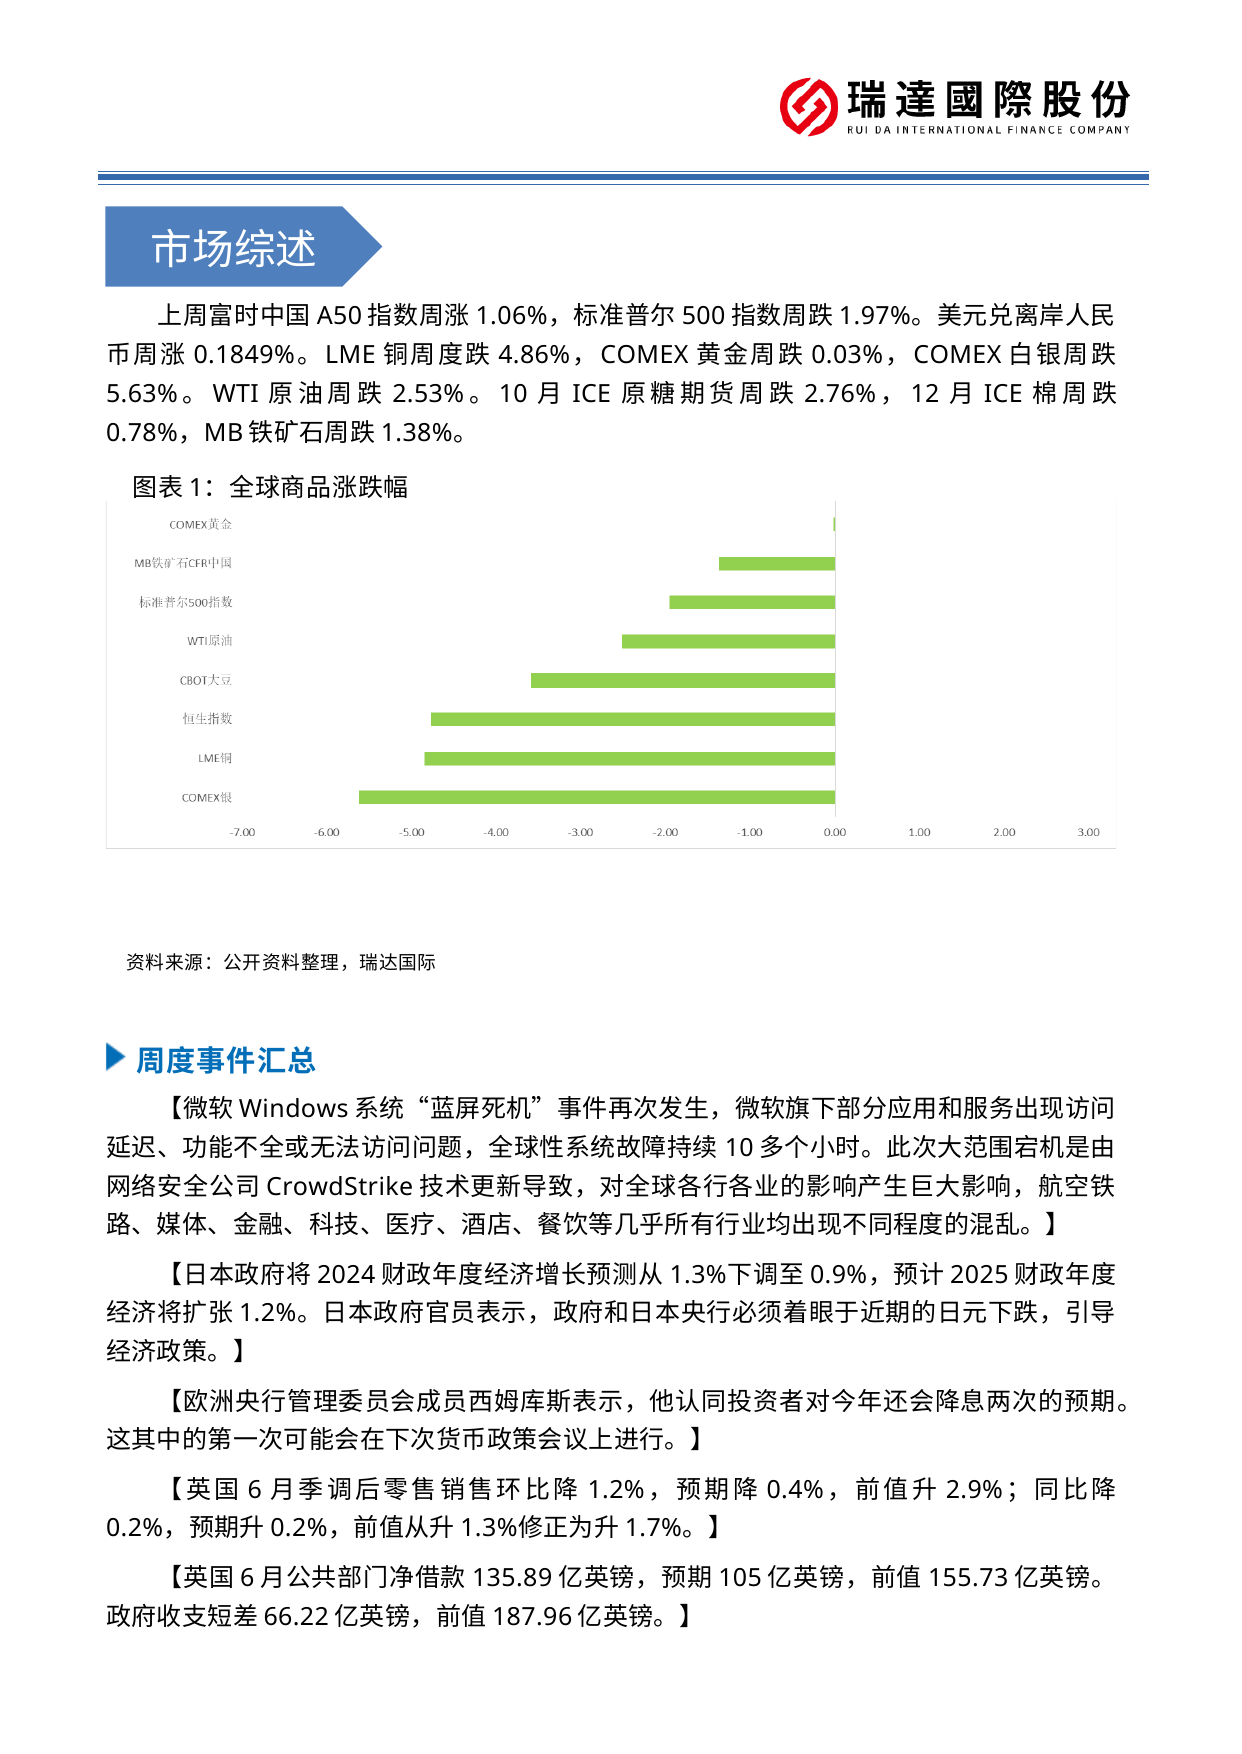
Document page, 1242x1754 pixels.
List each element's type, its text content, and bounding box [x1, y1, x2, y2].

text 【英国6月公共部门净借款135.89亿英镑，预期105亿英镑，前值155.73亿英镑。政府收支短差66.22亿英镑，前值187.96亿英镑。】 [106, 1557, 1117, 1632]
text 资料来源：公开资料整理，瑞达国际 [106, 953, 1184, 973]
text 图表1：全球商品涨跌幅 [106, 475, 1184, 502]
picture [105, 1042, 127, 1072]
picture [769, 37, 1141, 171]
picture [105, 501, 1117, 849]
text 周度事件汇总 [106, 1044, 1184, 1078]
text 【欧洲央行管理委员会成员西姆库斯表示，他认同投资者对今年还会降息两次的预期。这其中的第一次可能会在下次货币政策会议上进行。】 [106, 1381, 1117, 1456]
text 【日本政府将2024财政年度经济增长预测从1.3%下调至0.9%，预计2025财政年度经济将扩张1.2%。日本政府官员表示，政府和日本央行必须着眼于近期的日元下跌，引导经济政策。】 [106, 1254, 1117, 1368]
text 【微软Windows系统“蓝屏死机”事件再次发生，微软旗下部分应用和服务出现访问延迟、功能不全或无法访问问题，全球性系统故障持续10多个小时。此次大范围宕机是由网络安全公司CrowdStrike技术更新导致，对全球各行各业的影响产生巨大影响，航空铁路、媒体、金融、科技、医疗、酒店、餐饮等几乎所有行业均出现不同程度的混乱。】 [106, 1088, 1117, 1241]
text 【英国6月季调后零售销售环比降1.2%，预期降0.4%，前值升2.9%；同比降0.2%，预期升0.2%，前值从升1.3%修正为升1.7%。】 [106, 1469, 1117, 1544]
text 上周富时中国A50指数周涨1.06%，标准普尔500指数周跌1.97%。美元兑离岸人民币周涨0.1849%。LME铜周度跌4.86%，COMEX黄金周跌0.03%，COMEX白银周跌5.63%。WTI原油周跌2.53%。10月ICE原糖期货周跌2.76%，12月ICE棉周跌0.78%，MB铁矿石周跌1.38%。 [106, 296, 1117, 448]
